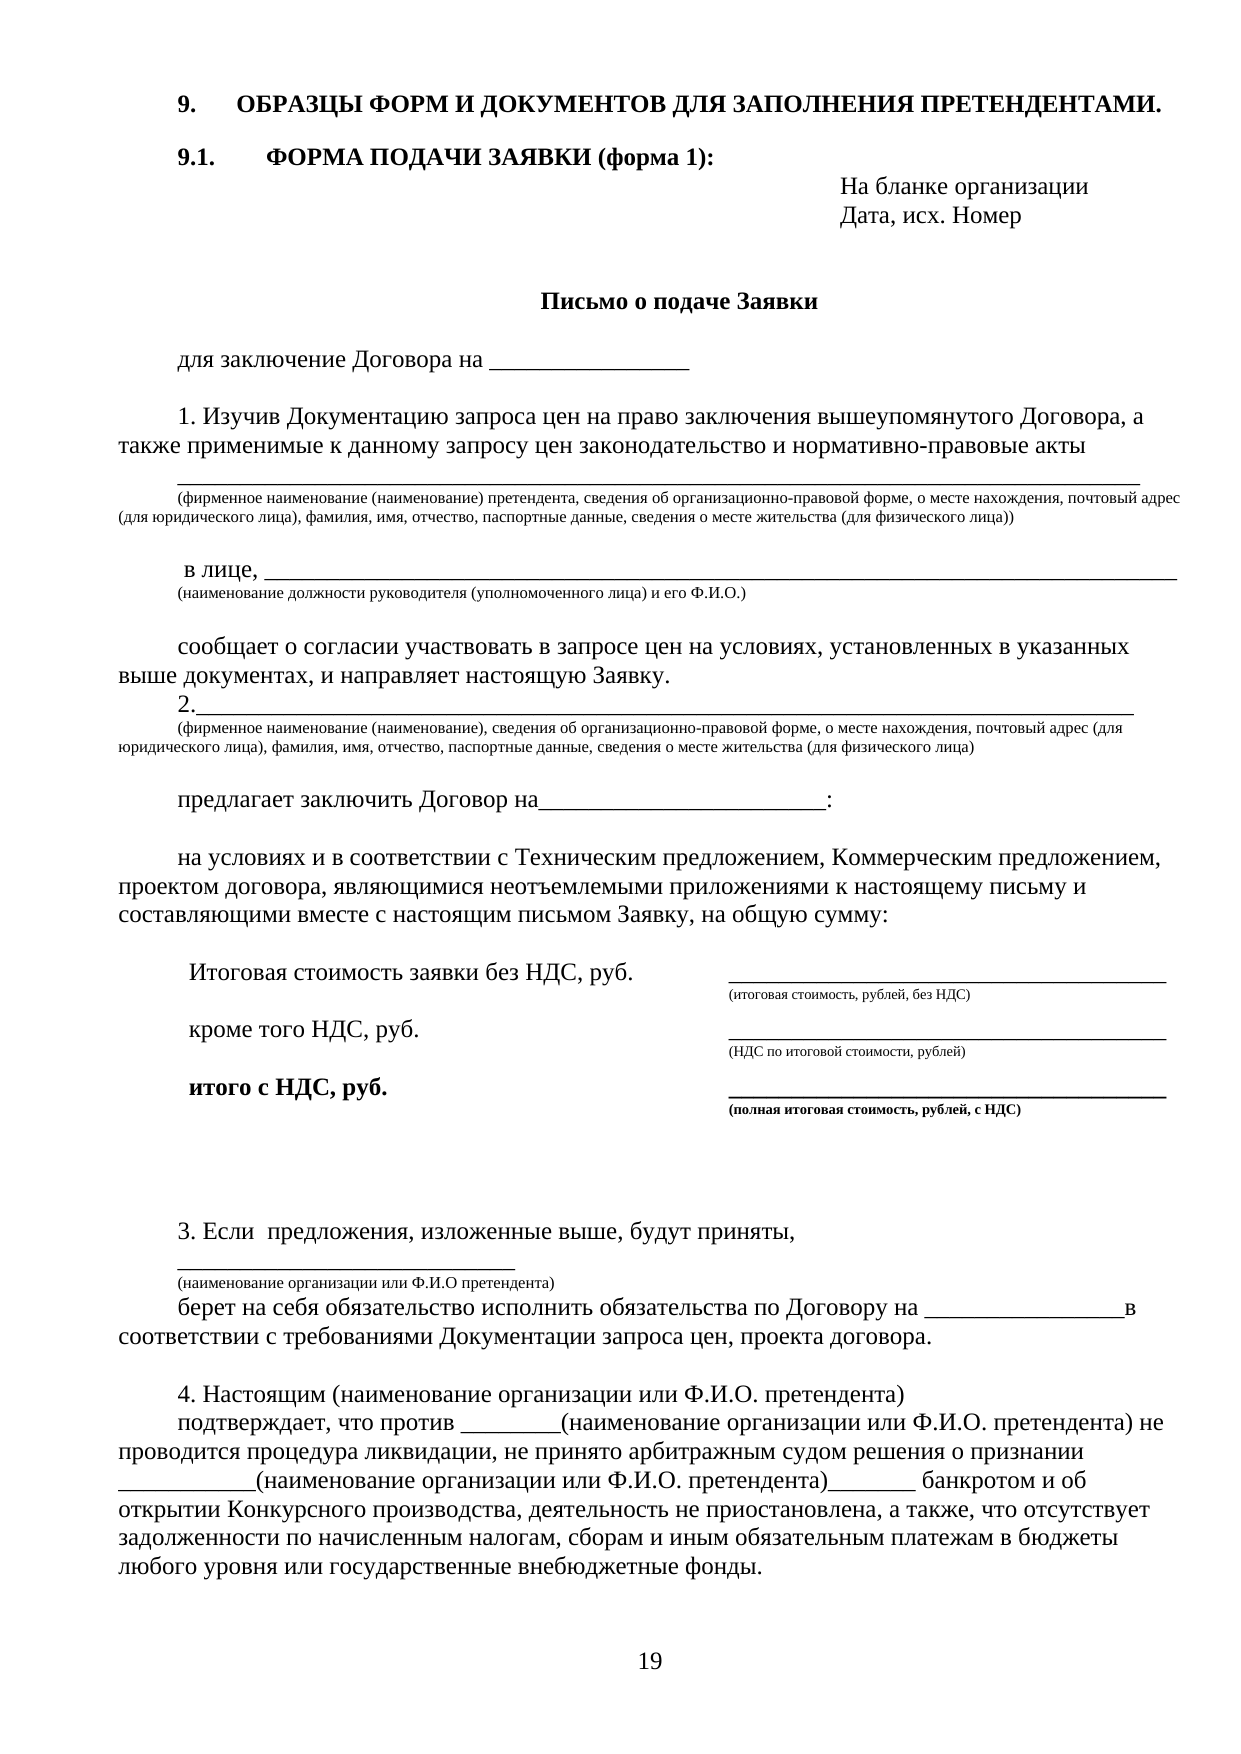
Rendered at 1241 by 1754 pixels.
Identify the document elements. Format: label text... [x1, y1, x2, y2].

table_cell итого с НДС, руб. [118, 1072, 658, 1129]
text на условиях и в соответствии с Техническим предложением, Коммерческим предложением, проектом договора, являющимися неотъемлемыми приложениями к настоящему письму и составляющими вместе с настоящим письмом Заявку, на общую сумму: [118, 842, 1181, 928]
text (наименование организации или Ф.И.О претендента) [118, 1273, 1181, 1292]
text сообщает о согласии участвовать в запросе цен на условиях, установленных в указанных выше документах, и направляет настоящую Заявку. [118, 631, 1181, 689]
subtitle ОБРАЗЦЫ ФОРМ И ДОКУМЕНТОВ ДЛЯ ЗАПОЛНЕНИЯ ПРЕТЕНДЕНТАМИ. [118, 89, 1181, 117]
text _____________________________________________________________________________ [118, 459, 1181, 487]
text (фирменное наименование (наименование), сведения об организационно-правовой форме, о месте нахождения, почтовый адрес (для юридического лица), фамилия, имя, отчество, паспортные данные, сведения о месте жительства (для физического лица) [118, 717, 1181, 756]
table_cell ___________________________________ (НДС по итоговой стоимости, рублей) [658, 1015, 1198, 1072]
text в лице, _________________________________________________________________________ [118, 554, 1181, 583]
text 4. Настоящим (наименование организации или Ф.И.О. претендента) [177, 1379, 1181, 1407]
table_header Итоговая стоимость заявки без НДС, руб. [118, 957, 658, 1014]
table_header ___________________________________ (итоговая стоимость, рублей, без НДС) [658, 957, 1198, 1014]
text На бланке организации [118, 171, 1181, 200]
text Дата, исх. Номер [118, 200, 1181, 229]
text 1. Изучив Документацию запроса цен на право заключения вышеупомянутого Договора, а также применимые к данному запросу цен законодательство и нормативно-правовые акты [118, 401, 1181, 459]
table_cell кроме того НДС, руб. [118, 1015, 658, 1072]
text предлагает заключить Договор на_______________________: [118, 784, 1181, 813]
text Письмо о подаче Заявки [118, 286, 1181, 315]
text 3. Если предложения, изложенные выше, будут приняты, [118, 1216, 1181, 1244]
subtitle ФОРМА ПОДАЧИ ЗАЯВКИ (форма 1): [118, 142, 1181, 171]
list подтверждает, что против ________(наименование организации или Ф.И.О. претендента) не проводится процедура ликвидации, не принято арбитражным судом решения о признании ___________(наименование организации или Ф.И.О. претендента)_______ банкротом и об открытии Конкурсного производства, деятельность не приостановлена, а также, что отсутствует задолженности по начисленным налогам, сборам и иным обязательным платежам в бюджеты любого уровня или государственные внебюджетные фонды. [118, 1407, 1181, 1580]
text ___________________________ [118, 1244, 1181, 1273]
text (наименование должности руководителя (уполномоченного лица) и его Ф.И.О.) [118, 583, 1181, 602]
text 2.___________________________________________________________________________ [118, 689, 1181, 717]
text берет на себя обязательство исполнить обязательства по Договору на ________________в соответствии с требованиями Документации запроса цен, проекта договора. [118, 1292, 1181, 1350]
text для заключение Договора на ________________ [118, 344, 1181, 372]
text (фирменное наименование (наименование) претендента, сведения об организационно-правовой форме, о месте нахождения, почтовый адрес (для юридического лица), фамилия, имя, отчество, паспортные данные, сведения о месте жительства (для физического лица)) [118, 487, 1181, 526]
table_cell ___________________________________ (полная итоговая стоимость, рублей, с НДС) [658, 1072, 1198, 1129]
